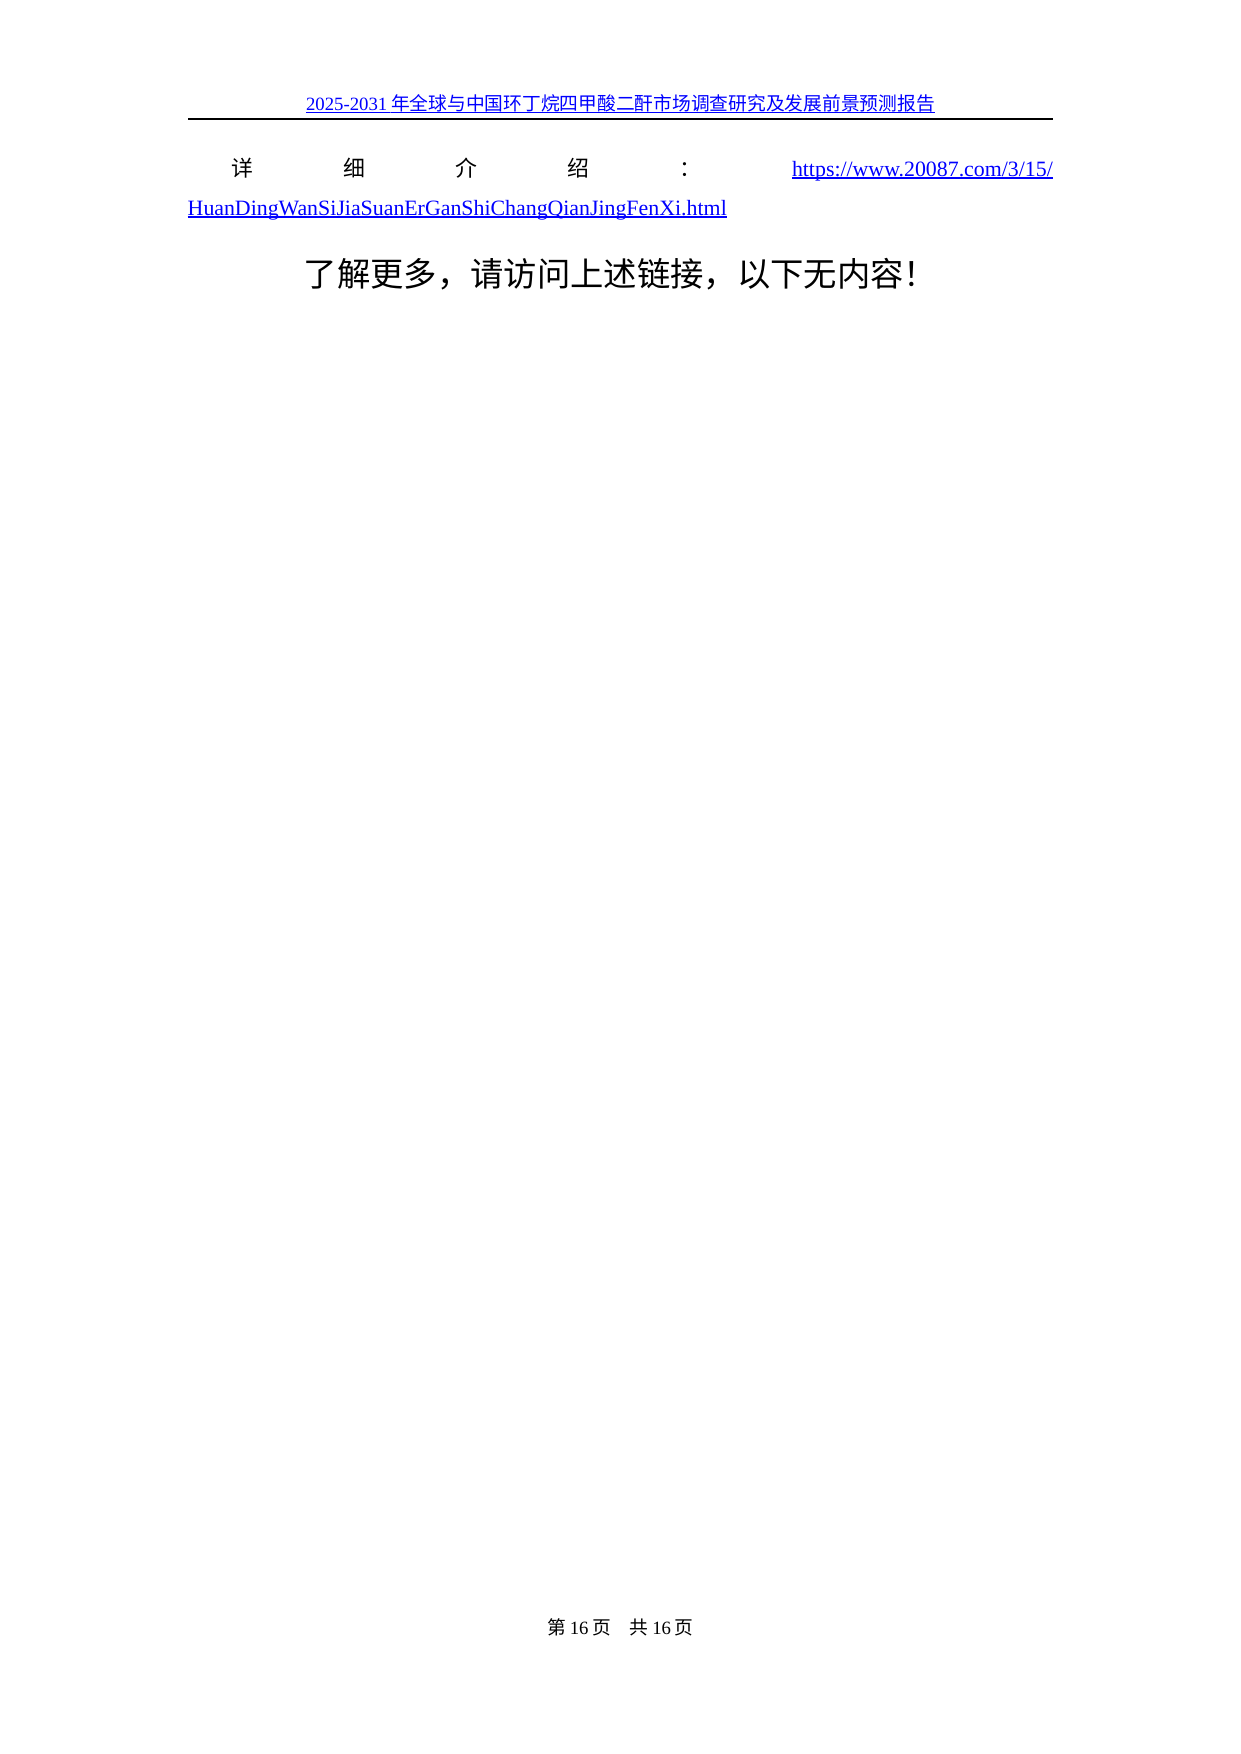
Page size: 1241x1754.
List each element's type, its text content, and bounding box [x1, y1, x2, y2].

title 了解更多，请访问上述链接，以下无内容！ [187, 239, 1053, 304]
text 详细介绍：https://www.20087.com/3/15/HuanDingWanSiJiaSuanErGanShiChangQianJingFenXi.html [187, 150, 1053, 223]
